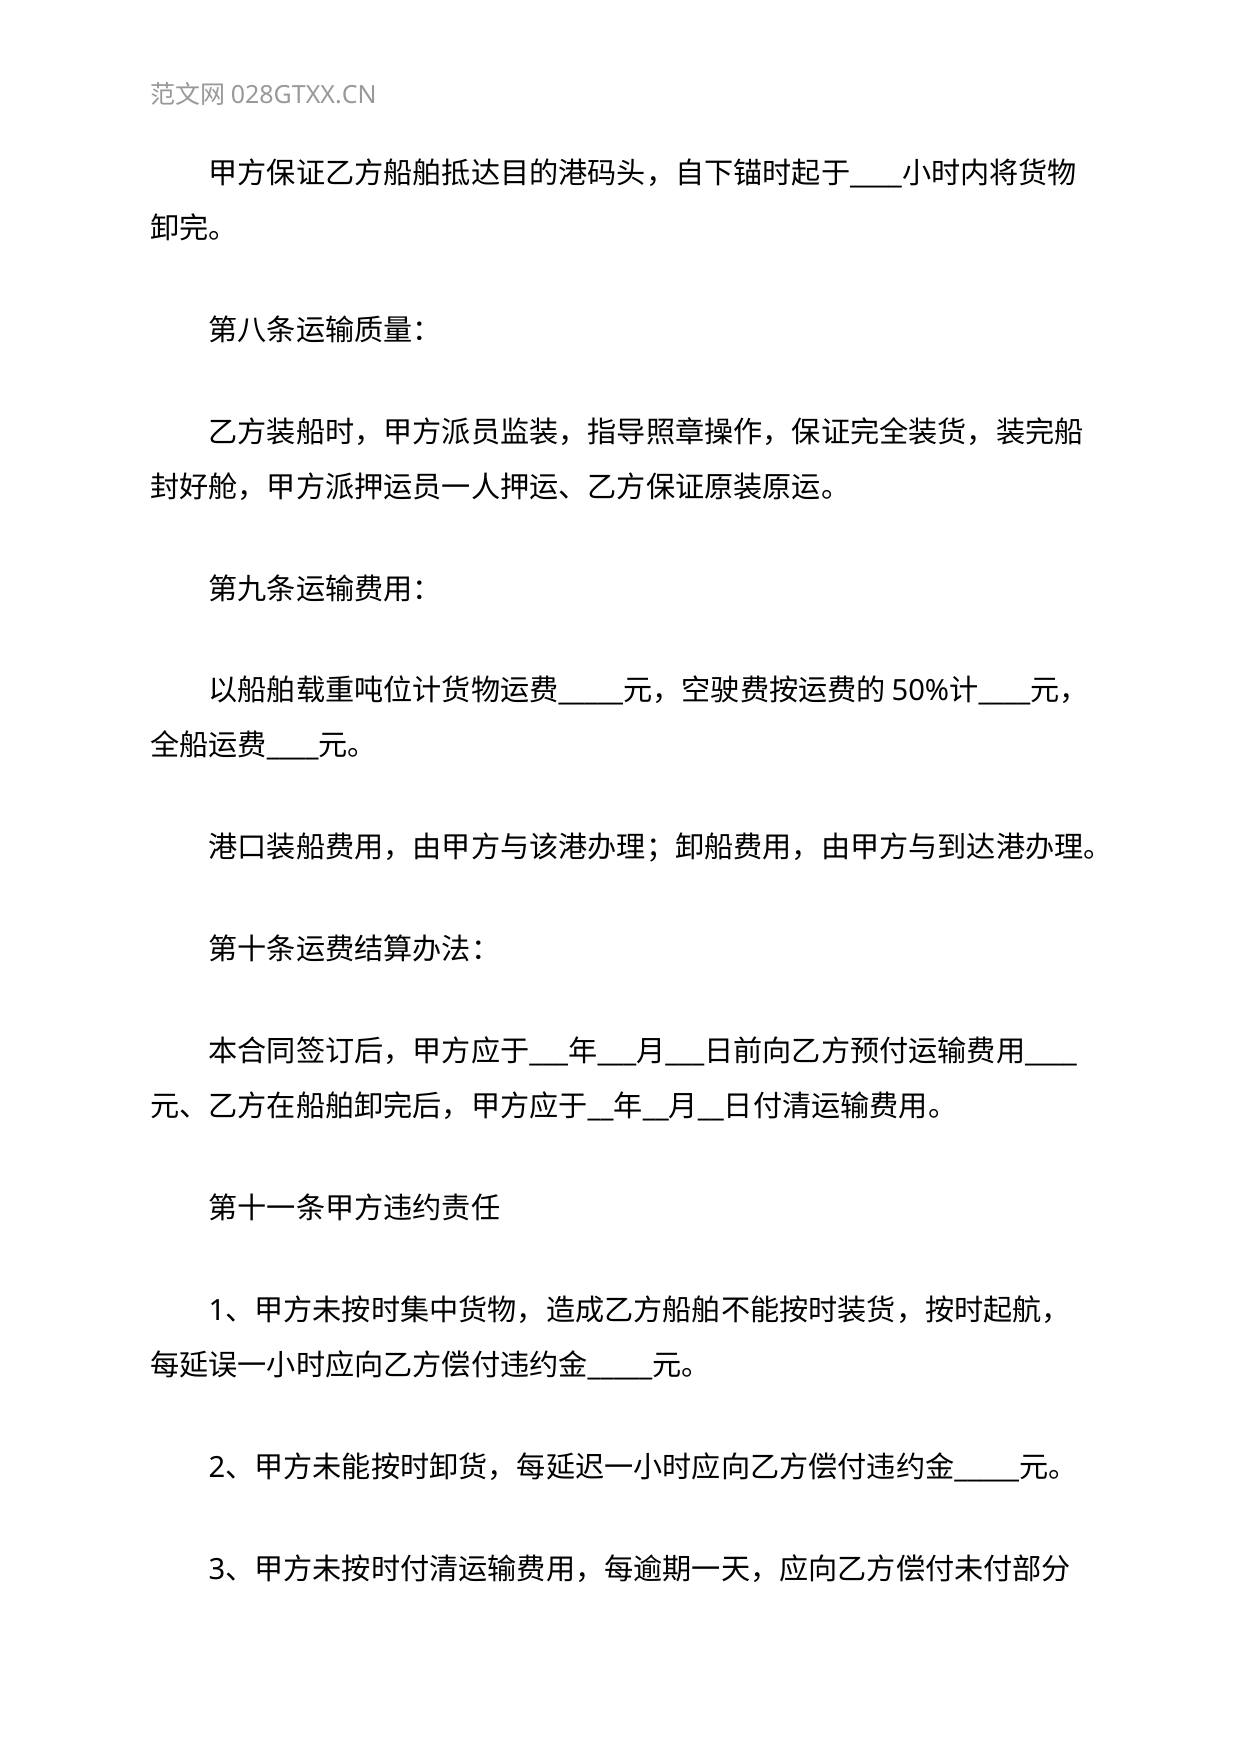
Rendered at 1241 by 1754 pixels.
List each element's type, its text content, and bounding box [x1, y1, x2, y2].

text 乙方装船时，甲方派员监装，指导照章操作，保证完全装货，装完船封好舱，甲方派押运员一人押运、乙方保证原装原运。 [150, 408, 1090, 506]
text 以船舶载重吨位计货物运费_____元，空驶费按运费的50%计____元，全船运费____元。 [150, 667, 1090, 764]
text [150, 1545, 1090, 1588]
text 甲方保证乙方船舶抵达目的港码头，自下锚时起于____小时内将货物卸完。 [150, 150, 1090, 247]
text 第九条运输费用： [150, 565, 1090, 607]
text 第十一条甲方违约责任 [150, 1184, 1090, 1227]
text 第八条运输质量： [150, 307, 1090, 349]
text 本合同签订后，甲方应于___年___月___日前向乙方预付运输费用____元、乙方在船舶卸完后，甲方应于__年__月__日付清运输费用。 [150, 1027, 1090, 1125]
text 港口装船费用，由甲方与该港办理；卸船费用，由甲方与到达港办理。 [150, 824, 1090, 866]
text 1、甲方未按时集中货物，造成乙方船舶不能按时装货，按时起航，每延误一小时应向乙方偿付违约金_____元。 [150, 1286, 1090, 1384]
text 第十条运费结算办法： [150, 926, 1090, 968]
text 2、甲方未能按时卸货，每延迟一小时应向乙方偿付违约金_____元。 [150, 1443, 1090, 1486]
